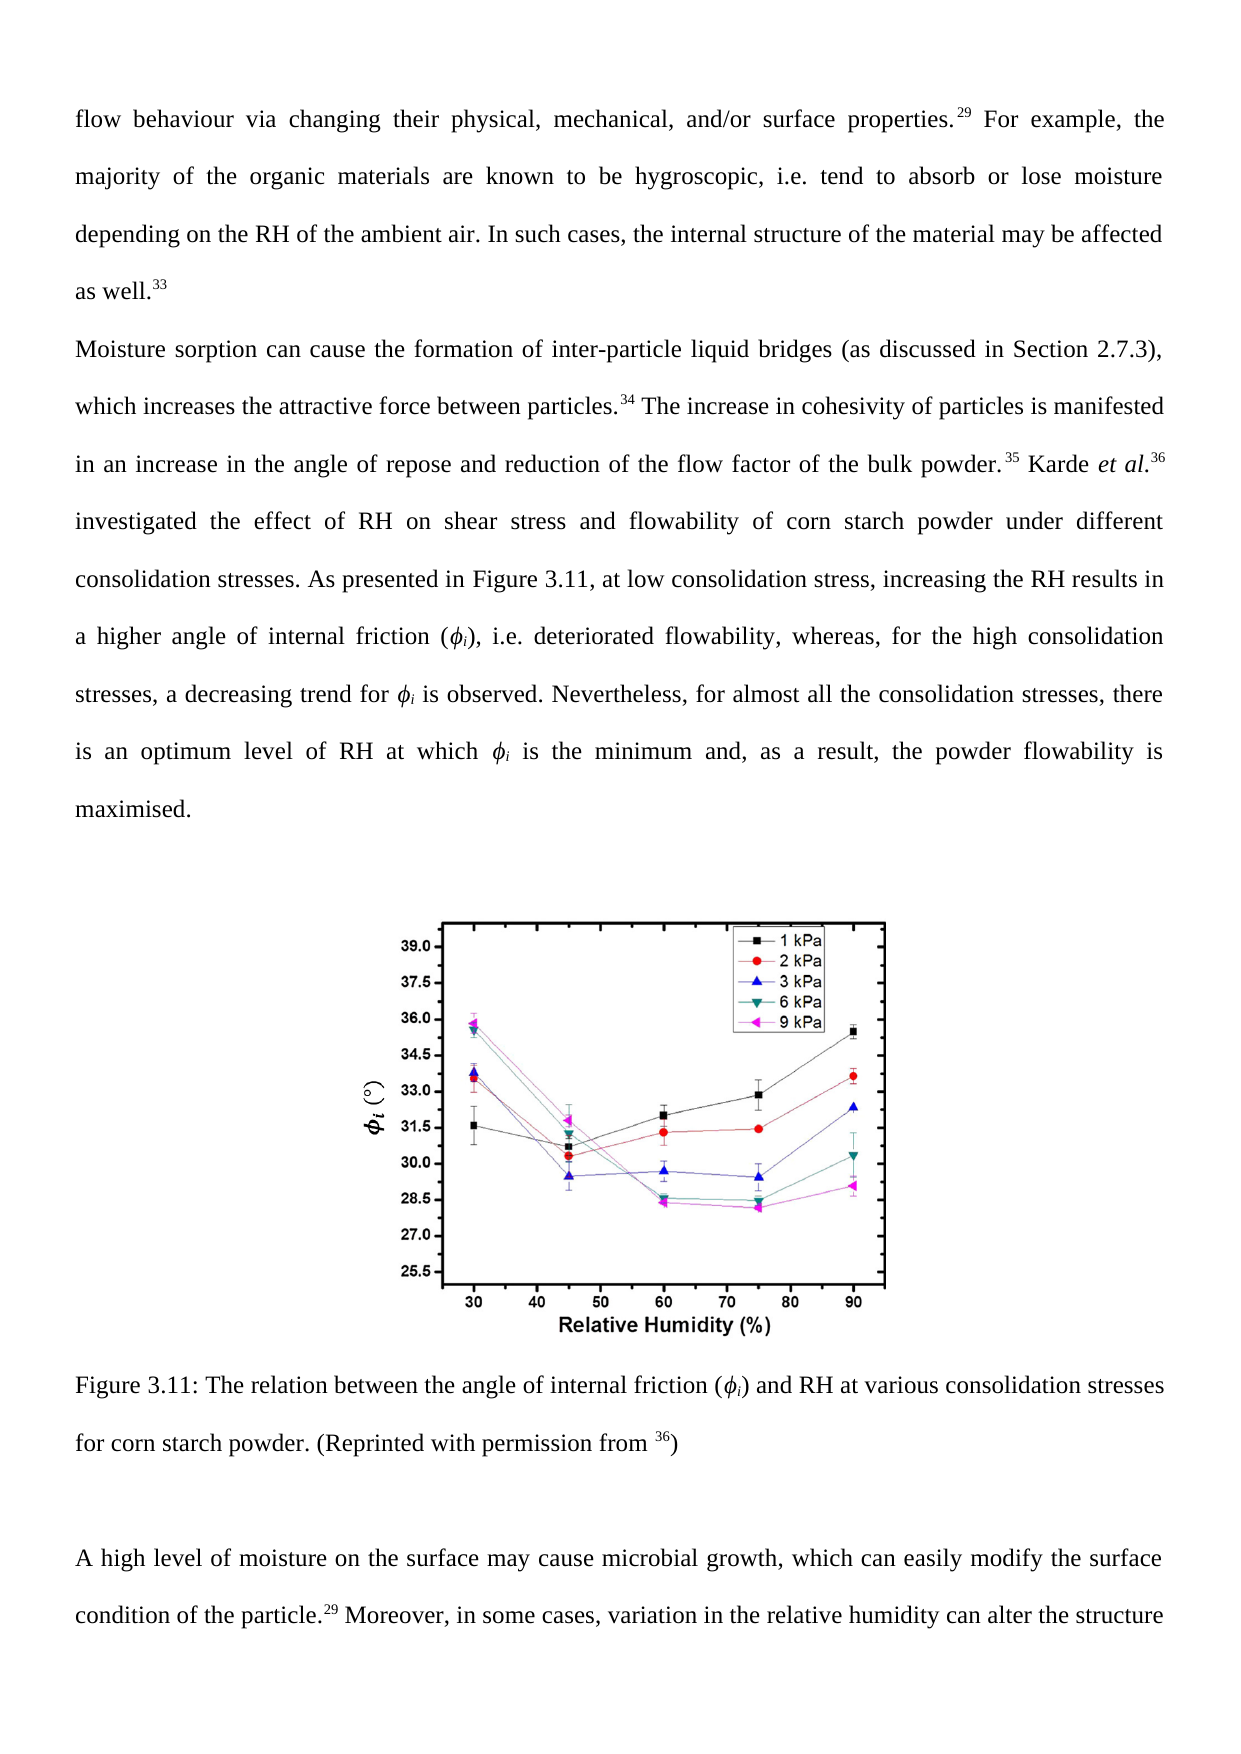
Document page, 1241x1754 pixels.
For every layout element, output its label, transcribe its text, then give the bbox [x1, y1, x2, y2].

picture [354, 908, 886, 1342]
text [75, 1543, 1165, 1629]
text Figure ‎3.11: The relation between the angle of internal friction (ϕi) and RH at various consolidation stresses for corn starch powder. (Reprinted with permission from 36) [75, 1371, 1165, 1457]
text Moisture sorption can cause the formation of inter-particle liquid bridges (as discussed in Section 2.7.3), which increases the attractive force between particles.34 The increase in cohesivity of particles is manifested in an increase in the angle of repose and reduction of the flow factor of the bulk powder.35 Karde et al.36 investigated the effect of RH on shear stress and flowability of corn starch powder under different consolidation stresses. As presented in Figure ‎3.11, at low consolidation stress, increasing the RH results in a higher angle of internal friction (ϕi), i.e. deteriorated flowability, whereas, for the high consolidation stresses, a decreasing trend for ϕi is observed. Nevertheless, for almost all the consolidation stresses, there is an optimum level of RH at which ϕi is the minimum and, as a result, the powder flowability is maximised. [75, 334, 1165, 822]
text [75, 104, 1165, 305]
